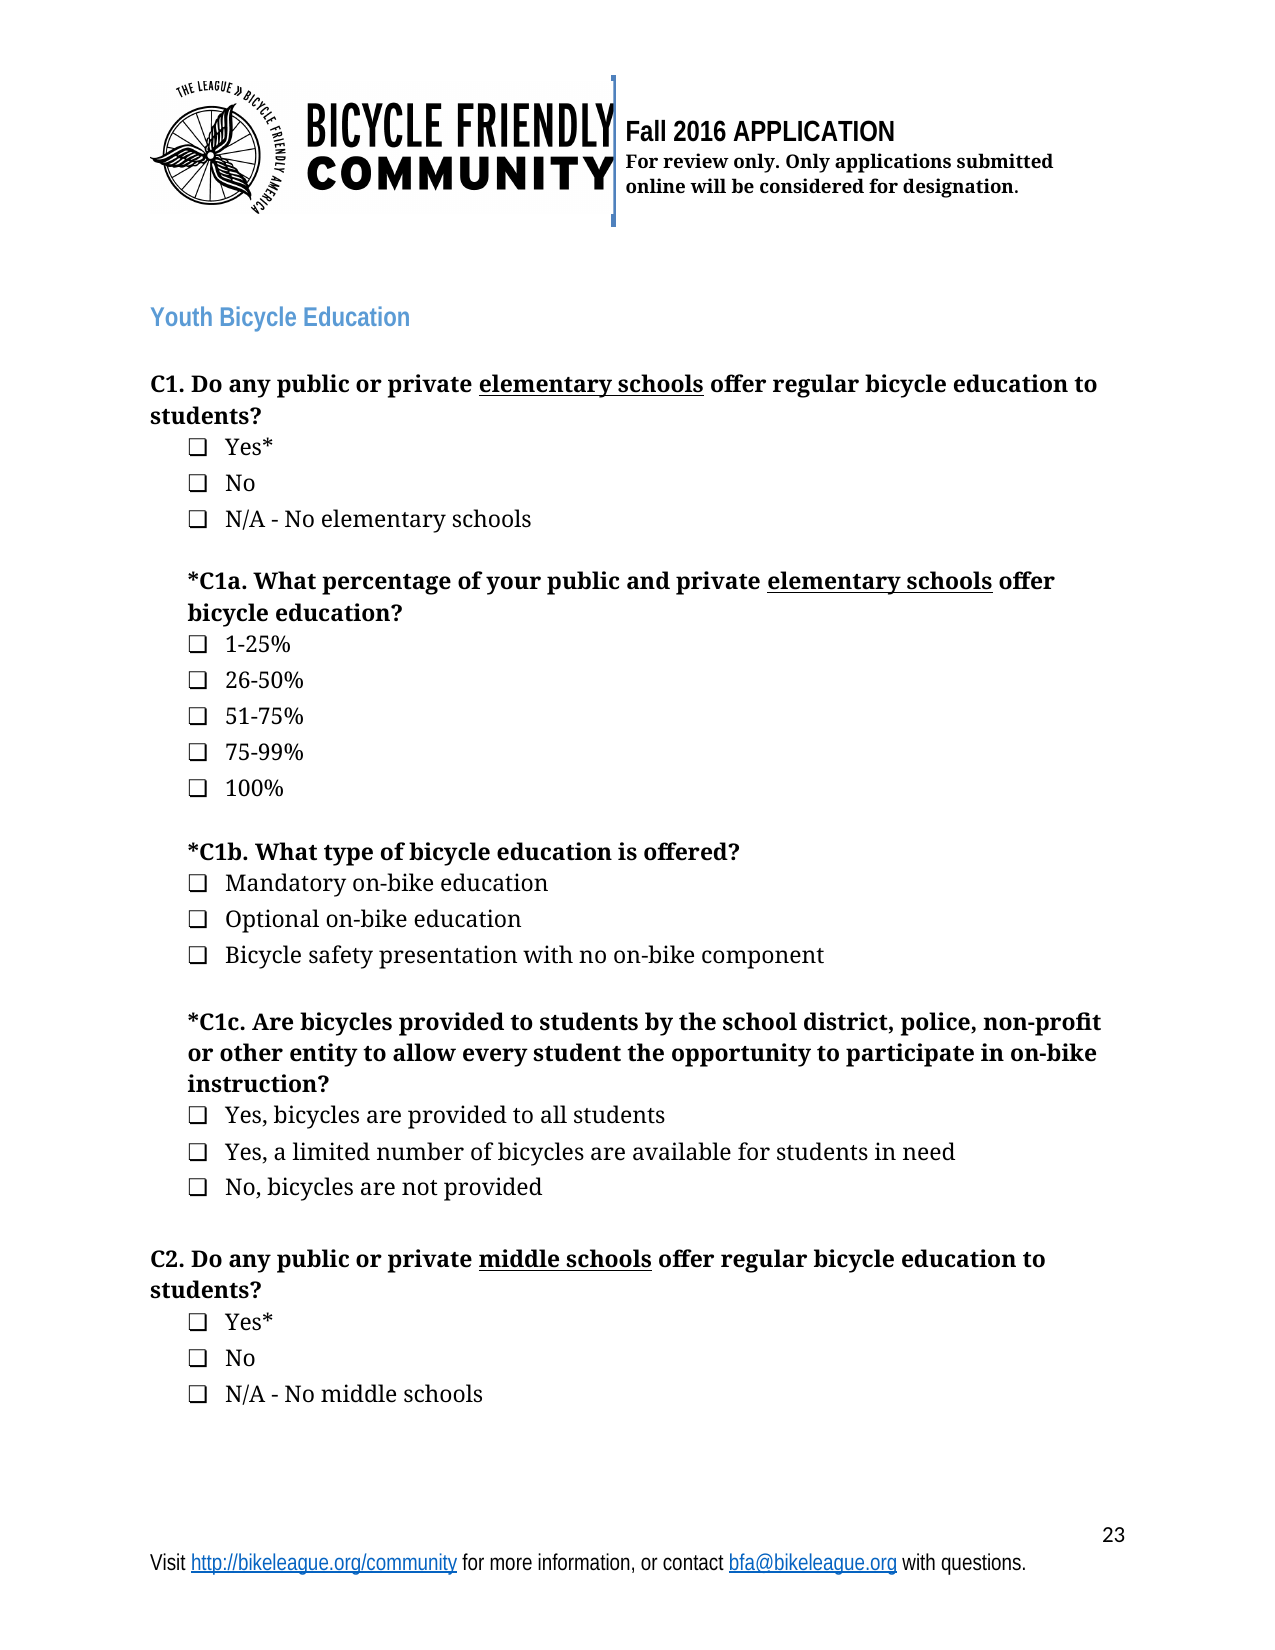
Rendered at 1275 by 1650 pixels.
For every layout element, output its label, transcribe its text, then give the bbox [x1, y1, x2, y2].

subtitle Youth Bicycle Education [150, 301, 1125, 332]
list Bicycle safety presentation with no on-bike component [187, 938, 1125, 970]
text *C1b. What type of bicycle education is offered? [187, 835, 1125, 867]
list N/A - No elementary schools [187, 503, 1125, 534]
list No, bicycles are not provided [187, 1171, 1125, 1203]
text C1. Do any public or private elementary schools offer regular bicycle education to students? [150, 368, 1125, 431]
list Yes* [187, 1306, 1125, 1337]
list Mandatory on-bike education [187, 867, 1125, 898]
list 26-50% [187, 664, 1125, 695]
list 75-99% [187, 736, 1125, 767]
list No [187, 1342, 1125, 1373]
list N/A - No middle schools [187, 1378, 1125, 1409]
list Yes* [187, 431, 1125, 462]
text C2. Do any public or private middle schools offer regular bicycle education to students? [150, 1243, 1125, 1306]
list Yes, a limited number of bicycles are available for students in need [187, 1135, 1125, 1167]
list 51-75% [187, 699, 1125, 731]
list Yes, bicycles are provided to all students [187, 1099, 1125, 1131]
text *C1a. What percentage of your public and private elementary schools offer bicycle education? [187, 565, 1125, 628]
list 100% [187, 771, 1125, 803]
text *C1c. Are bicycles provided to students by the school district, police, non-profit or other entity to allow every student the opportunity to participate in on-bike instruction? [187, 1006, 1125, 1099]
picture [150, 81, 614, 214]
list Optional on-bike education [187, 903, 1125, 934]
list 1-25% [187, 628, 1125, 659]
list No [187, 467, 1125, 498]
